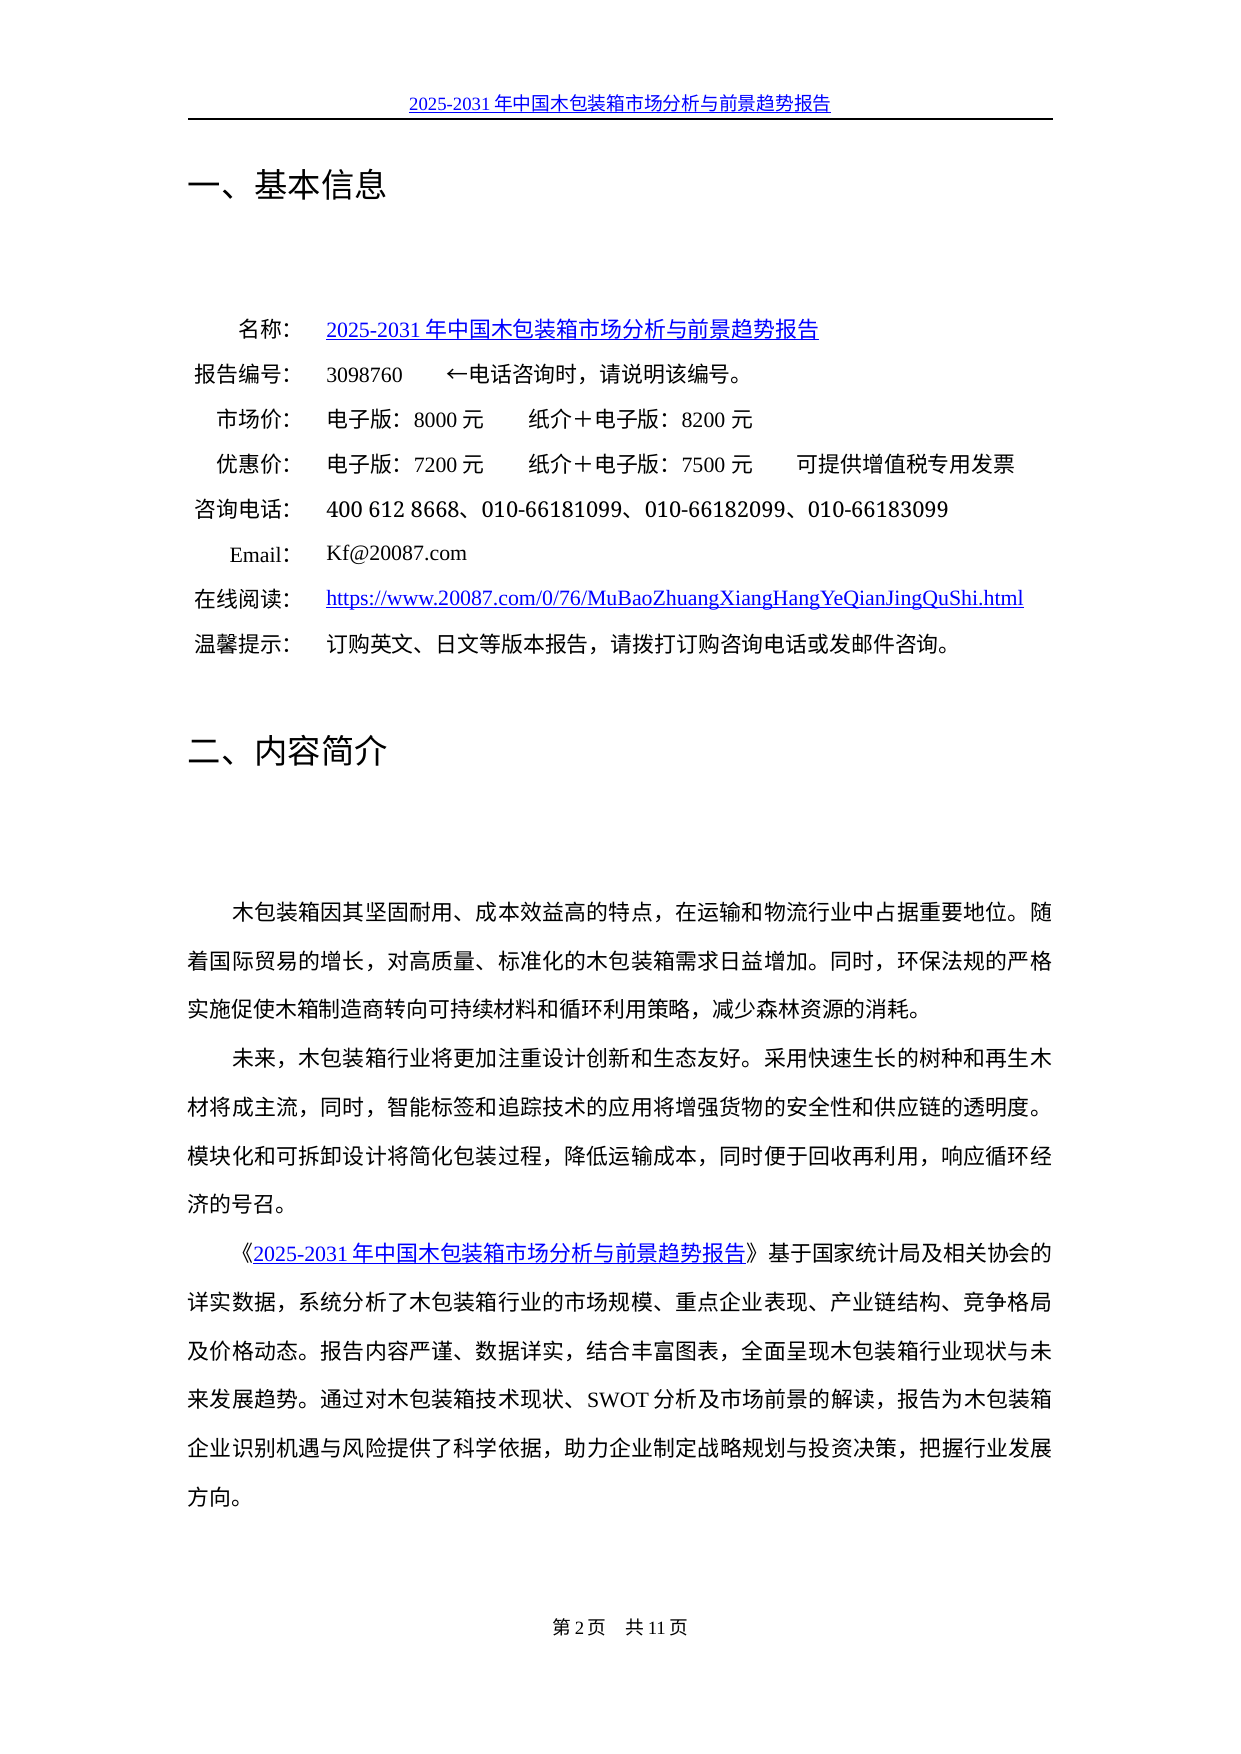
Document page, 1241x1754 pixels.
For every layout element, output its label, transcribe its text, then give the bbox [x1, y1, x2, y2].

title 一、基本信息 [187, 150, 1053, 215]
table_cell 咨询电话： [167, 492, 315, 537]
table_header 2025-2031年中国木包装箱市场分析与前景趋势报告 [315, 312, 1073, 357]
table_cell 3098760 ←电话咨询时，请说明该编号。 [315, 357, 1073, 402]
table_cell 报告编号： [167, 357, 315, 402]
table_cell 电子版：7200 元 纸介＋电子版：7500 元 可提供增值税专用发票 [315, 447, 1073, 492]
table_cell 电子版：8000 元 纸介＋电子版：8200 元 [315, 402, 1073, 447]
table_cell 优惠价： [167, 447, 315, 492]
table_cell Kf@20087.com [315, 537, 1073, 582]
table_cell Email： [167, 537, 315, 582]
table_cell 温馨提示： [167, 627, 315, 672]
title 二、内容简介 [187, 717, 1053, 782]
table_cell [315, 582, 1073, 627]
table_cell 订购英文、日文等版本报告，请拨打订购咨询电话或发邮件咨询。 [315, 627, 1073, 672]
table_header 名称： [167, 312, 315, 357]
table_cell 市场价： [167, 402, 315, 447]
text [187, 894, 1053, 1512]
table_cell 400 612 8668、010-66181099、010-66182099、010-66183099 [315, 492, 1073, 537]
table_cell 在线阅读： [167, 582, 315, 627]
